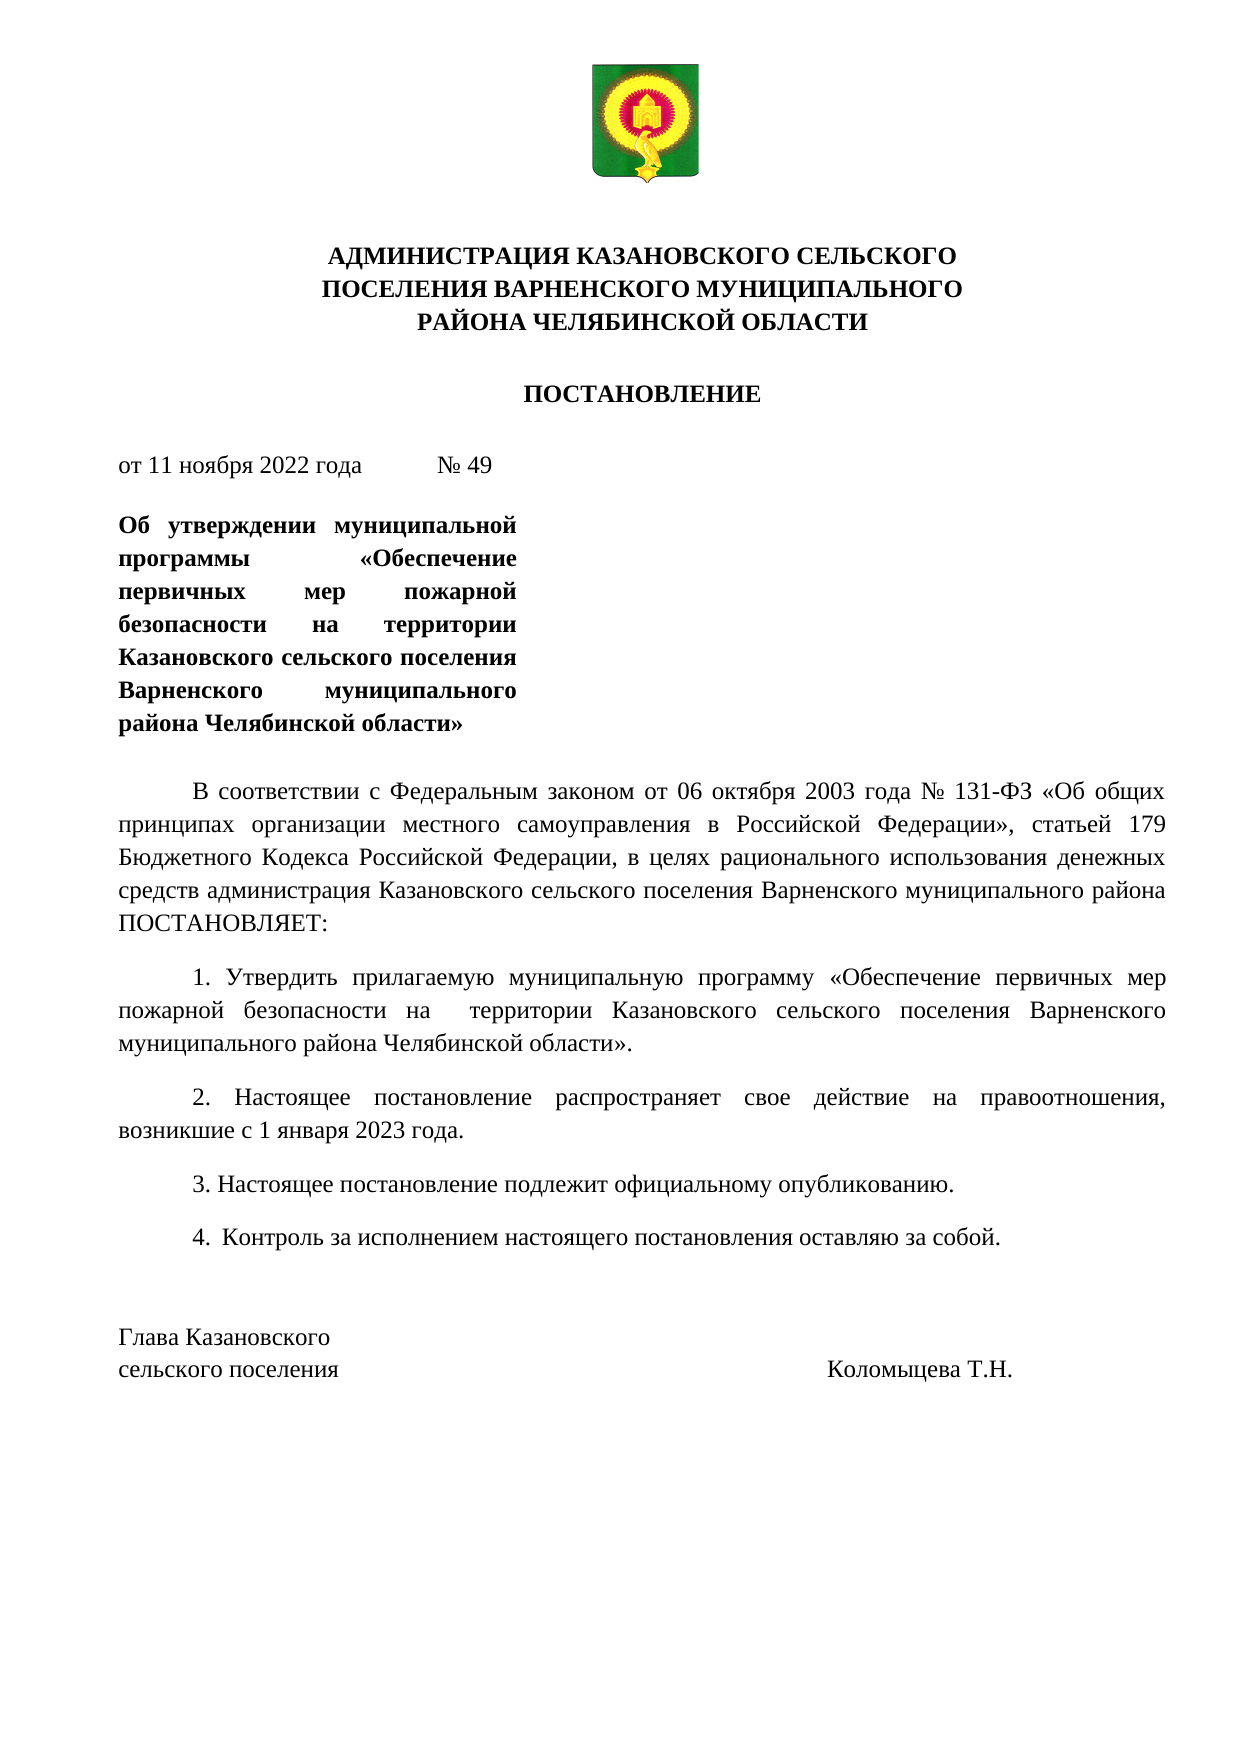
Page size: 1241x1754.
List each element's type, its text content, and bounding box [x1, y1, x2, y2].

text 1. Утвердить прилагаемую муниципальную программу «Обеспечение первичных мер пожарной безопасности на территории Казановского сельского поселения Варненского муниципального района Челябинской области». [118, 962, 1167, 1057]
text Об утверждении муниципальной программы «Обеспечение первичных мер пожарной безопасности на территории Казановского сельского поселения Варненского муниципального района Челябинской области» [118, 510, 517, 737]
text ПОСТАНОВЛЕНИЕ [118, 379, 1167, 407]
text В соответствии с Федеральным законом от 06 октября 2003 года № 131-ФЗ «Об общих принципах организации местного самоуправления в Российской Федерации», статьей 179 Бюджетного Кодекса Российской Федерации, в целях рационального использования денежных средств администрация Казановского сельского поселения Варненского муниципального района ПОСТАНОВЛЯЕТ: [118, 776, 1167, 937]
text РАЙОНА ЧЕЛЯБИНСКОЙ ОБЛАСТИ [118, 307, 1167, 336]
text 3. Настоящее постановление подлежит официальному опубликованию. [118, 1169, 1167, 1197]
table_header от 11 ноября 2022 года № 49 [107, 450, 694, 482]
text ПОСЕЛЕНИЯ ВАРНЕНСКОГО МУНИЦИПАЛЬНОГО [118, 274, 1167, 303]
text 2. Настоящее постановление распространяет свое действие на правоотношения, возникшие с 1 января 2023 года. [118, 1082, 1167, 1143]
picture [592, 64, 699, 183]
list Контроль за исполнением настоящего постановления оставляю за собой. [192, 1222, 1167, 1251]
text сельского поселения Коломыцева Т.Н. [118, 1354, 1167, 1383]
text АДМИНИСТРАЦИЯ КАЗАНОВСКОГО СЕЛЬСКОГО [118, 241, 1167, 270]
text Глава Казановского [118, 1322, 1167, 1350]
